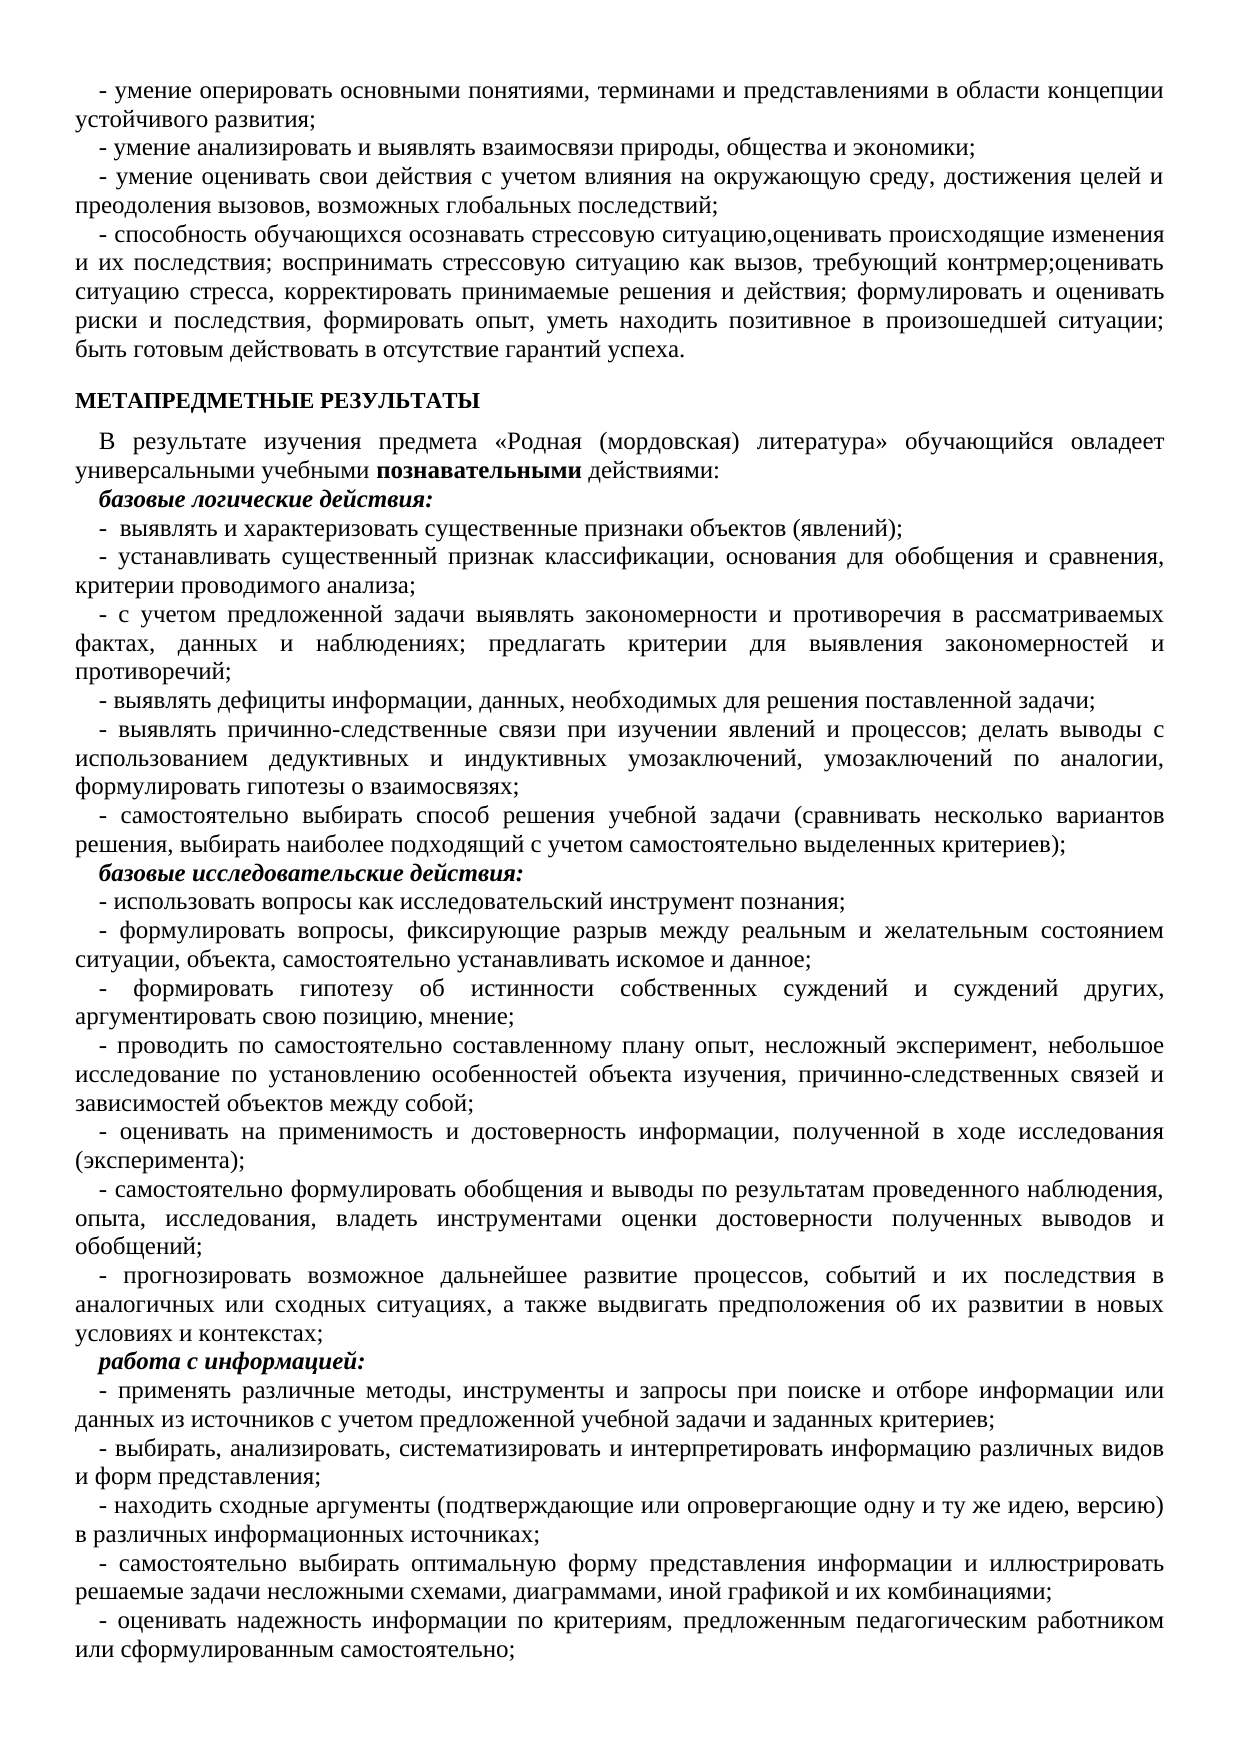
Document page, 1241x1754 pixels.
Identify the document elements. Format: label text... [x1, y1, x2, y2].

text базовые логические действия: [75, 484, 1165, 513]
text - с учетом предложенной задачи выявлять закономерности и противоречия в рассматриваемых фактах, данных и наблюдениях; предлагать критерии для выявления закономерностей и противоречий; [75, 599, 1165, 685]
text - применять различные методы, инструменты и запросы при поиске и отборе информации или данных из источников с учетом предложенной учебной задачи и заданных критериев; [75, 1375, 1165, 1433]
text - способность обучающихся осознавать стрессовую ситуацию,оценивать происходящие изменения и их последствия; воспринимать стрессовую ситуацию как вызов, требующий контрмер;оценивать ситуацию стресса, корректировать принимаемые решения и действия; формулировать и оценивать риски и последствия, формировать опыт, уметь находить позитивное в произошедшей ситуации; быть готовым действовать в отсутствие гарантий успеха. [75, 219, 1165, 362]
text работа с информацией: [75, 1346, 1165, 1375]
text - выявлять причинно-следственные связи при изучении явлений и процессов; делать выводы с использованием дедуктивных и индуктивных умозаключений, умозаключений по аналогии, формулировать гипотезы о взаимосвязях; [75, 714, 1165, 800]
text - умение оценивать свои действия с учетом влияния на окружающую среду, достижения целей и преодоления вызовов, возможных глобальных последствий; [75, 161, 1165, 219]
text - использовать вопросы как исследовательский инструмент познания; [75, 886, 1165, 915]
text В результате изучения предмета «Родная (мордовская) литература» обучающийся овладеет универсальными учебными познавательными действиями: [75, 426, 1165, 484]
text базовые исследовательские действия: [75, 858, 1165, 886]
text - выявлять и характеризовать существенные признаки объектов (явлений); [75, 513, 1165, 541]
text - умение анализировать и выявлять взаимосвязи природы, общества и экономики; [75, 132, 1165, 161]
text - находить сходные аргументы (подтверждающие или опровергающие одну и ту же идею, версию) в различных информационных источниках; [75, 1490, 1165, 1548]
text - оценивать на применимость и достоверность информации, полученной в ходе исследования (эксперимента); [75, 1116, 1165, 1174]
text МЕТАПРЕДМЕТНЫЕ РЕЗУЛЬТАТЫ [75, 387, 1165, 414]
text - выбирать, анализировать, систематизировать и интерпретировать информацию различных видов и форм представления; [75, 1433, 1165, 1490]
text - устанавливать существенный признак классификации, основания для обобщения и сравнения, критерии проводимого анализа; [75, 541, 1165, 599]
text - самостоятельно выбирать способ решения учебной задачи (сравнивать несколько вариантов решения, выбирать наиболее подходящий с учетом самостоятельно выделенных критериев); [75, 800, 1165, 858]
text - формулировать вопросы, фиксирующие разрыв между реальным и желательным состоянием ситуации, объекта, самостоятельно устанавливать искомое и данное; [75, 915, 1165, 973]
text - умение оперировать основными понятиями, терминами и представлениями в области концепции устойчивого развития; [75, 75, 1165, 132]
text - оценивать надежность информации по критериям, предложенным педагогическим работником или сформулированным самостоятельно; [75, 1605, 1165, 1663]
text - прогнозировать возможное дальнейшее развитие процессов, событий и их последствия в аналогичных или сходных ситуациях, а также выдвигать предположения об их развитии в новых условиях и контекстах; [75, 1260, 1165, 1346]
text - проводить по самостоятельно составленному плану опыт, несложный эксперимент, небольшое исследование по установлению особенностей объекта изучения, причинно-следственных связей и зависимостей объектов между собой; [75, 1030, 1165, 1116]
text - самостоятельно формулировать обобщения и выводы по результатам проведенного наблюдения, опыта, исследования, владеть инструментами оценки достоверности полученных выводов и обобщений; [75, 1174, 1165, 1260]
text - самостоятельно выбирать оптимальную форму представления информации и иллюстрировать решаемые задачи несложными схемами, диаграммами, иной графикой и их комбинациями; [75, 1548, 1165, 1605]
text - формировать гипотезу об истинности собственных суждений и суждений других, аргументировать свою позицию, мнение; [75, 973, 1165, 1030]
text - выявлять дефициты информации, данных, необходимых для решения поставленной задачи; [75, 685, 1165, 714]
